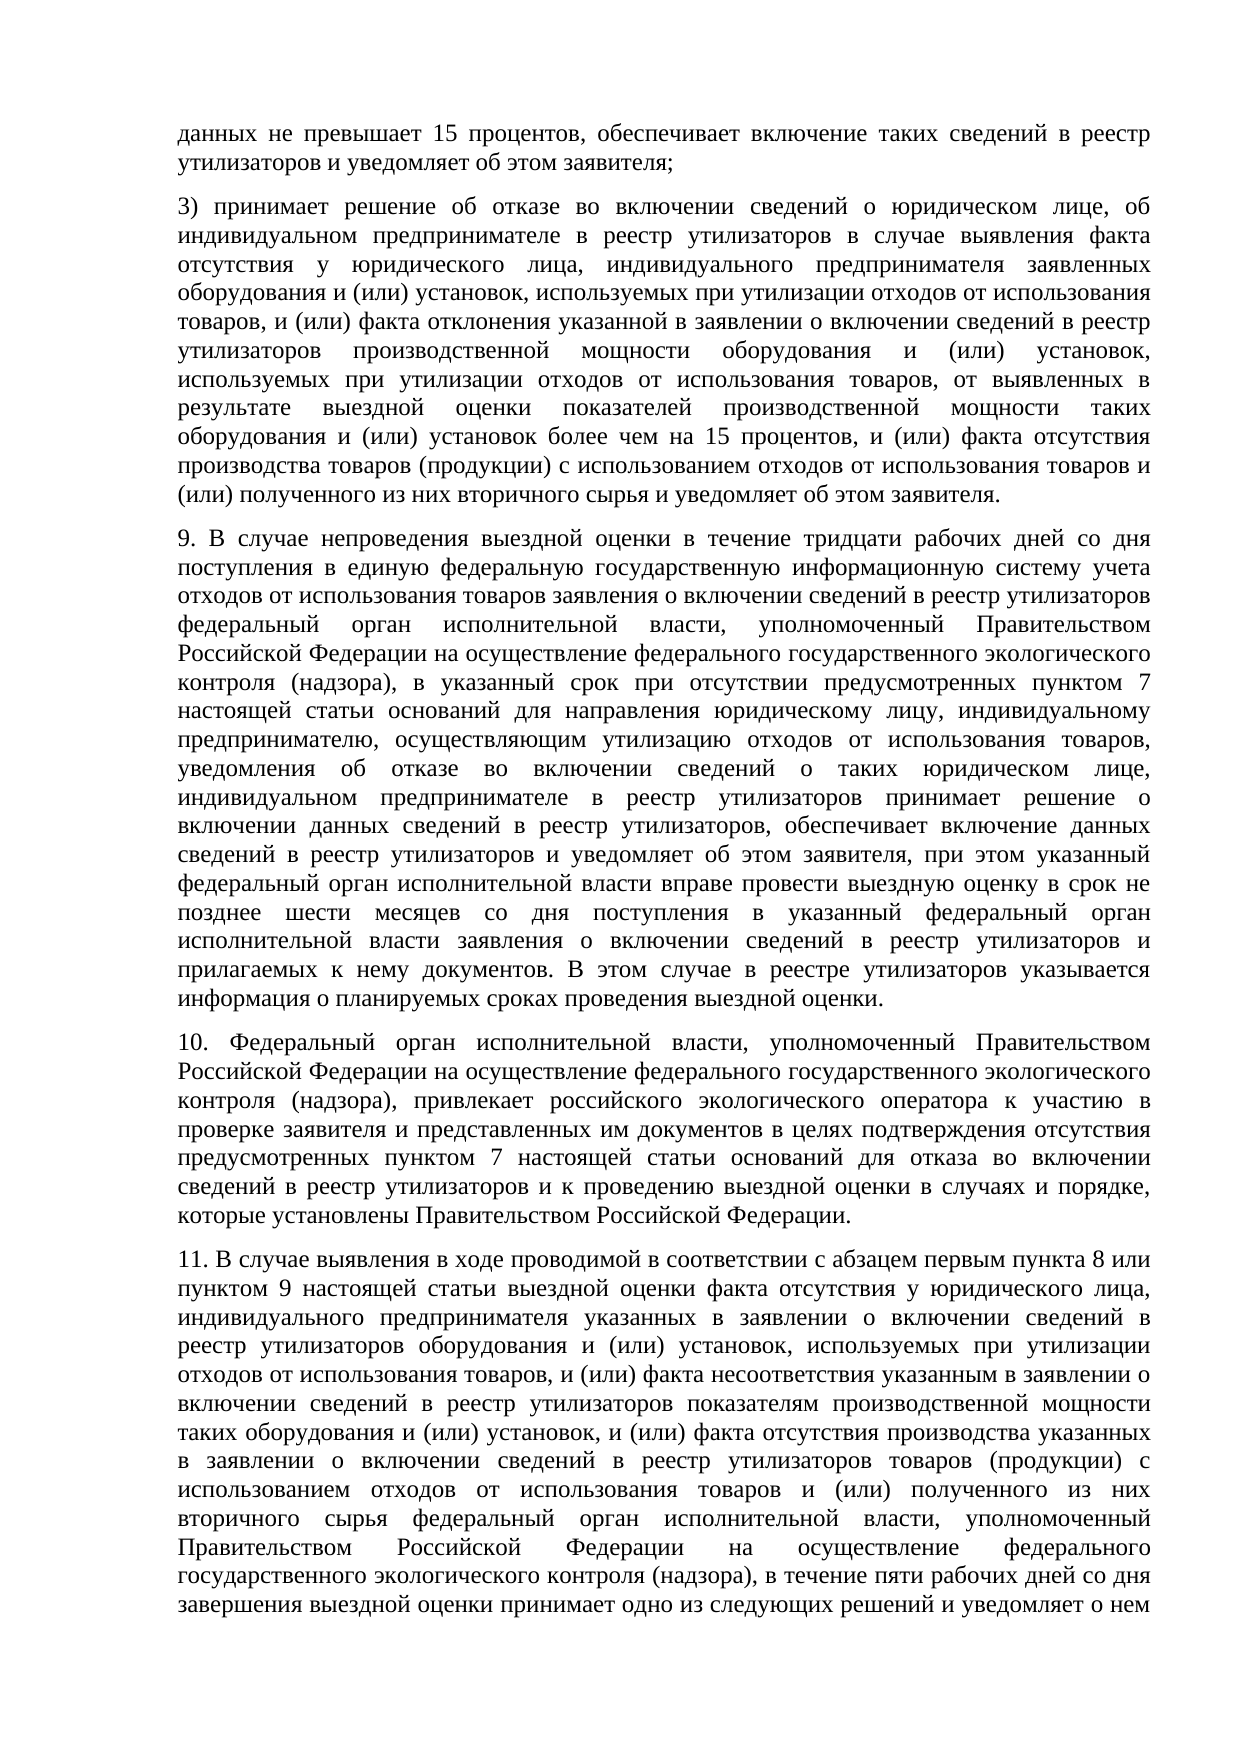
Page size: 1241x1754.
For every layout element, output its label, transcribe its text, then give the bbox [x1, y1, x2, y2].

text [177, 118, 1152, 176]
text 10. Федеральный орган исполнительной власти, уполномоченный Правительством Российской Федерации на осуществление федерального государственного экологического контроля (надзора), привлекает российского экологического оператора к участию в проверке заявителя и представленных им документов в целях подтверждения отсутствия предусмотренных пунктом 7 настоящей статьи оснований для отказа во включении сведений в реестр утилизаторов и к проведению выездной оценки в случаях и порядке, которые установлены Правительством Российской Федерации. [177, 1027, 1152, 1229]
text 9. В случае непроведения выездной оценки в течение тридцати рабочих дней со дня поступления в единую федеральную государственную информационную систему учета отходов от использования товаров заявления о включении сведений в реестр утилизаторов федеральный орган исполнительной власти, уполномоченный Правительством Российской Федерации на осуществление федерального государственного экологического контроля (надзора), в указанный срок при отсутствии предусмотренных пунктом 7 настоящей статьи оснований для направления юридическому лицу, индивидуальному предпринимателю, осуществляющим утилизацию отходов от использования товаров, уведомления об отказе во включении сведений о таких юридическом лице, индивидуальном предпринимателе в реестр утилизаторов принимает решение о включении данных сведений в реестр утилизаторов, обеспечивает включение данных сведений в реестр утилизаторов и уведомляет об этом заявителя, при этом указанный федеральный орган исполнительной власти вправе провести выездную оценку в срок не позднее шести месяцев со дня поступления в указанный федеральный орган исполнительной власти заявления о включении сведений в реестр утилизаторов и прилагаемых к нему документов. В этом случае в реестре утилизаторов указывается информация о планируемых сроках проведения выездной оценки. [177, 523, 1152, 1012]
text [177, 1244, 1152, 1618]
text 3) принимает решение об отказе во включении сведений о юридическом лице, об индивидуальном предпринимателе в реестр утилизаторов в случае выявления факта отсутствия у юридического лица, индивидуального предпринимателя заявленных оборудования и (или) установок, используемых при утилизации отходов от использования товаров, и (или) факта отклонения указанной в заявлении о включении сведений в реестр утилизаторов производственной мощности оборудования и (или) установок, используемых при утилизации отходов от использования товаров, от выявленных в результате выездной оценки показателей производственной мощности таких оборудования и (или) установок более чем на 15 процентов, и (или) факта отсутствия производства товаров (продукции) с использованием отходов от использования товаров и (или) полученного из них вторичного сырья и уведомляет об этом заявителя. [177, 191, 1152, 507]
